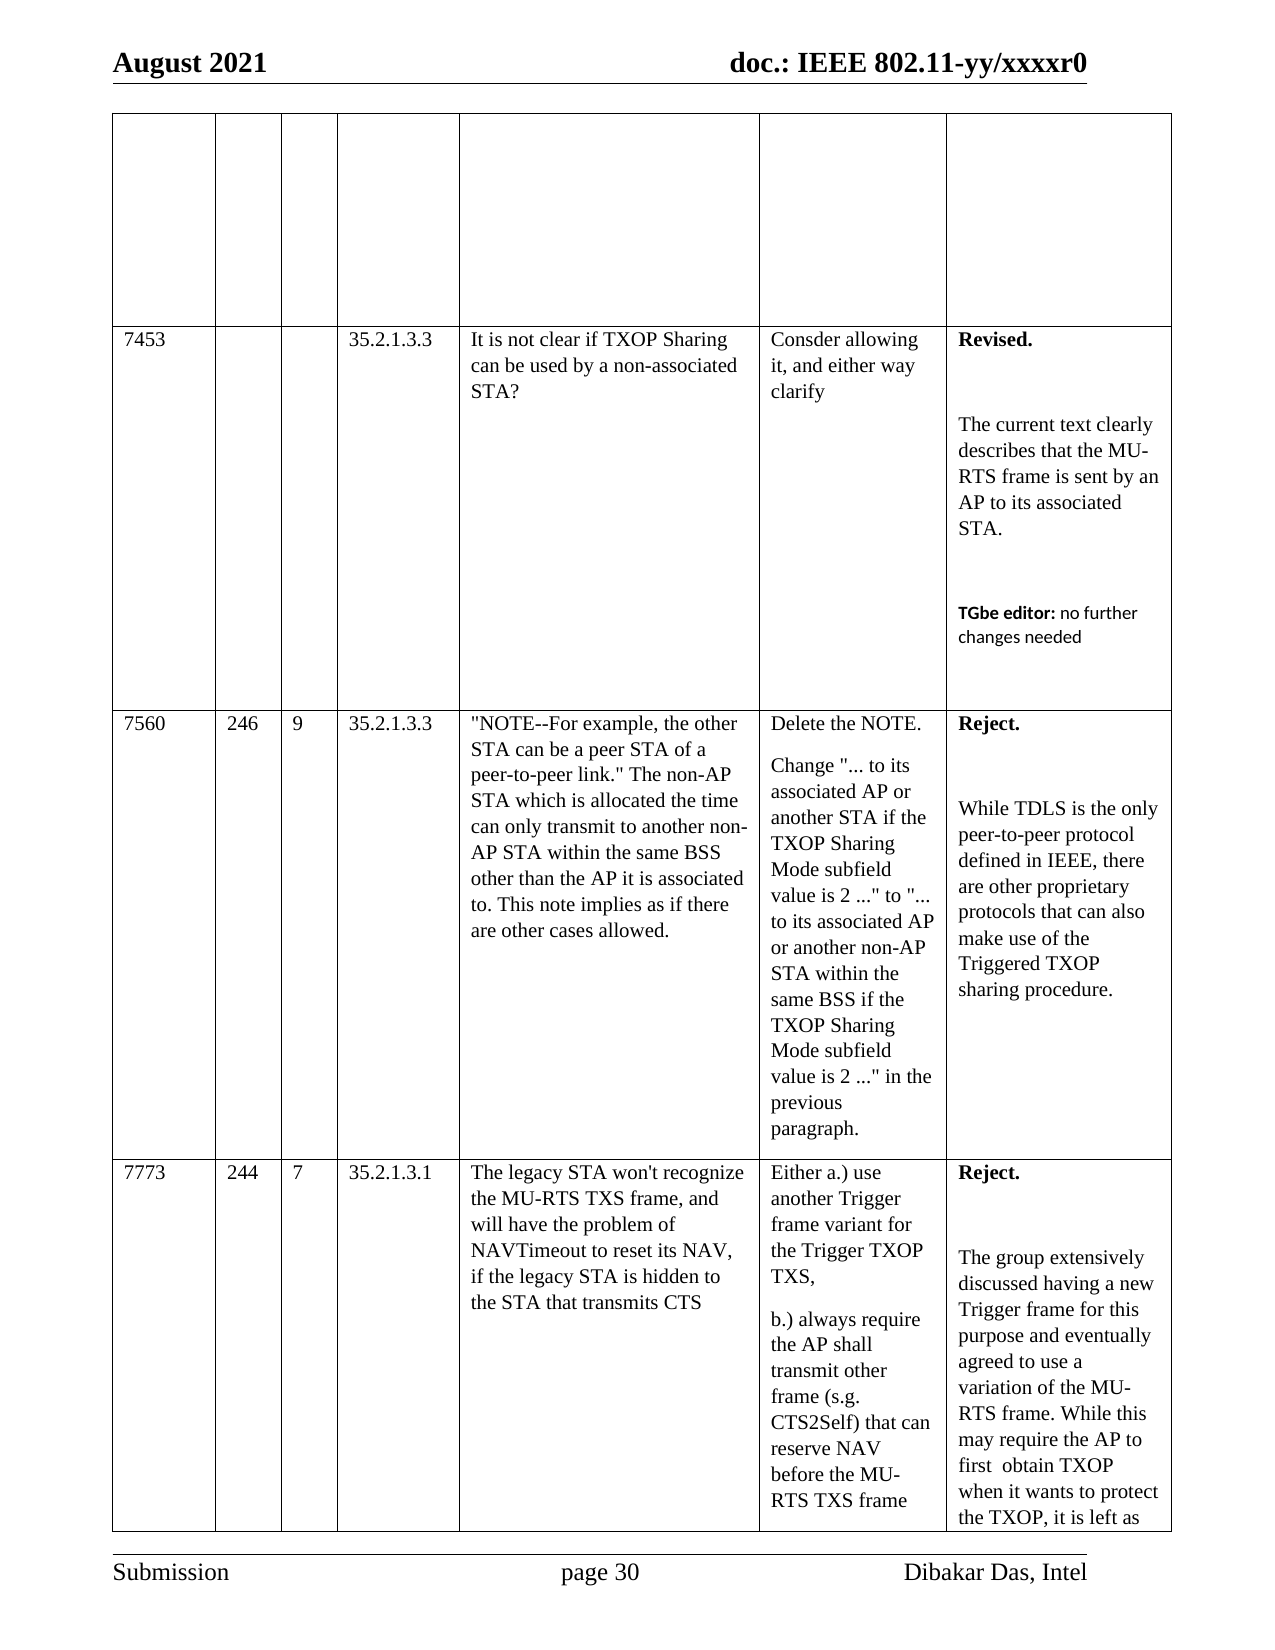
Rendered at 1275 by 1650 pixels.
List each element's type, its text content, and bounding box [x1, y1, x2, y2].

table_cell It is not clear if TXOP Sharing can be used by a non-associated STA? [460, 327, 759, 709]
table_cell 7560 [113, 711, 215, 1159]
table_cell "NOTE--For example, the other STA can be a peer STA of a peer-to-peer link." The non-AP STA which is allocated the time can only transmit to another non-AP STA within the same BSS other than the AP it is associated to. This note implies as if there are other cases allowed. [460, 711, 759, 1159]
table_cell Revised. The current text clearly describes that the MU-RTS frame is sent by an AP to its associated STA. TGbe editor: no further changes needed [947, 327, 1171, 709]
table_cell 35.2.1.3.1 [338, 1160, 459, 1531]
table_cell 35.2.1.3.3 [338, 711, 459, 1159]
table_cell [760, 114, 946, 326]
table_cell [282, 114, 337, 326]
table_cell [216, 327, 281, 709]
table_cell Consder allowing it, and either way clarify [760, 327, 946, 709]
table_cell [338, 114, 459, 326]
table_cell [460, 114, 759, 326]
table_cell Delete the NOTE. Change "... to its associated AP or another STA if the TXOP Sharing Mode subfield value is 2 ..." to "... to its associated AP or another non-AP STA within the same BSS if the TXOP Sharing Mode subfield value is 2 ..." in the previous paragraph. [760, 711, 946, 1159]
table_cell 7453 [113, 327, 215, 709]
table_cell 246 [216, 711, 281, 1159]
table_cell [216, 114, 281, 326]
table_cell Reject. While TDLS is the only peer-to-peer protocol defined in IEEE, there are other proprietary protocols that can also make use of the Triggered TXOP sharing procedure. [947, 711, 1171, 1159]
table_cell 7773 [113, 1160, 215, 1531]
table_cell 9 [282, 711, 337, 1159]
table_cell [947, 114, 1171, 326]
table_cell 7 [282, 1160, 337, 1531]
table_cell [113, 114, 215, 326]
table_cell 244 [216, 1160, 281, 1531]
table_cell 35.2.1.3.3 [338, 327, 459, 709]
table_cell [282, 327, 337, 709]
